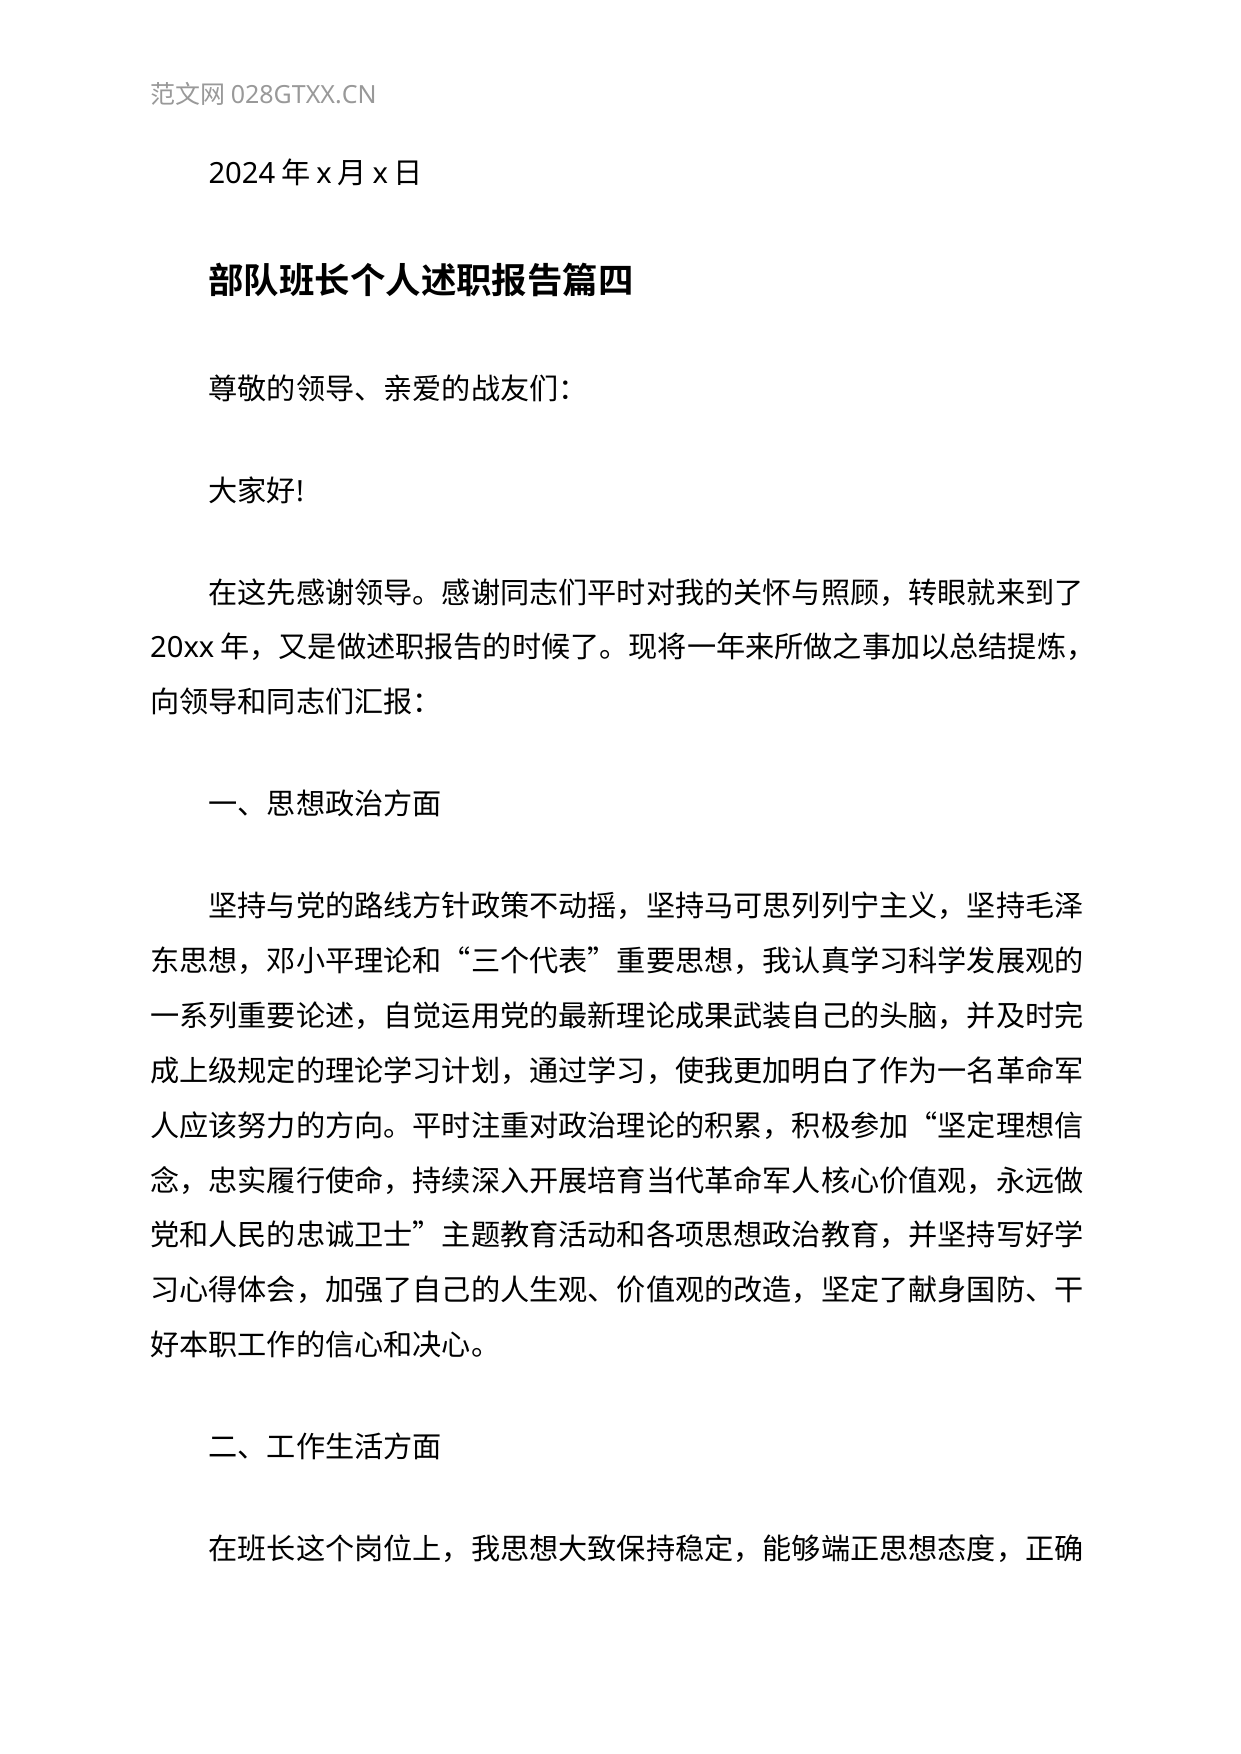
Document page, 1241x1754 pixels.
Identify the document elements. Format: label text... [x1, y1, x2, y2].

text 在这先感谢领导。感谢同志们平时对我的关怀与照顾，转眼就来到了20xx年，又是做述职报告的时候了。现将一年来所做之事加以总结提炼，向领导和同志们汇报： [150, 569, 1090, 721]
text 大家好! [150, 467, 1090, 509]
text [150, 1525, 1090, 1568]
text 坚持与党的路线方针政策不动摇，坚持马可思列列宁主义，坚持毛泽东思想，邓小平理论和“三个代表”重要思想，我认真学习科学发展观的一系列重要论述，自觉运用党的最新理论成果武装自己的头脑，并及时完成上级规定的理论学习计划，通过学习，使我更加明白了作为一名革命军人应该努力的方向。平时注重对政治理论的积累，积极参加“坚定理想信念，忠实履行使命，持续深入开展培育当代革命军人核心价值观，永远做党和人民的忠诚卫士”主题教育活动和各项思想政治教育，并坚持写好学习心得体会，加强了自己的人生观、价值观的改造，坚定了献身国防、干好本职工作的信心和决心。 [150, 883, 1090, 1364]
text 二、工作生活方面 [150, 1423, 1090, 1466]
text 一、思想政治方面 [150, 781, 1090, 823]
text 部队班长个人述职报告篇四 [150, 252, 1090, 303]
text 尊敬的领导、亲爱的战友们： [150, 365, 1090, 408]
text 2024年x月x日 [150, 150, 1090, 192]
